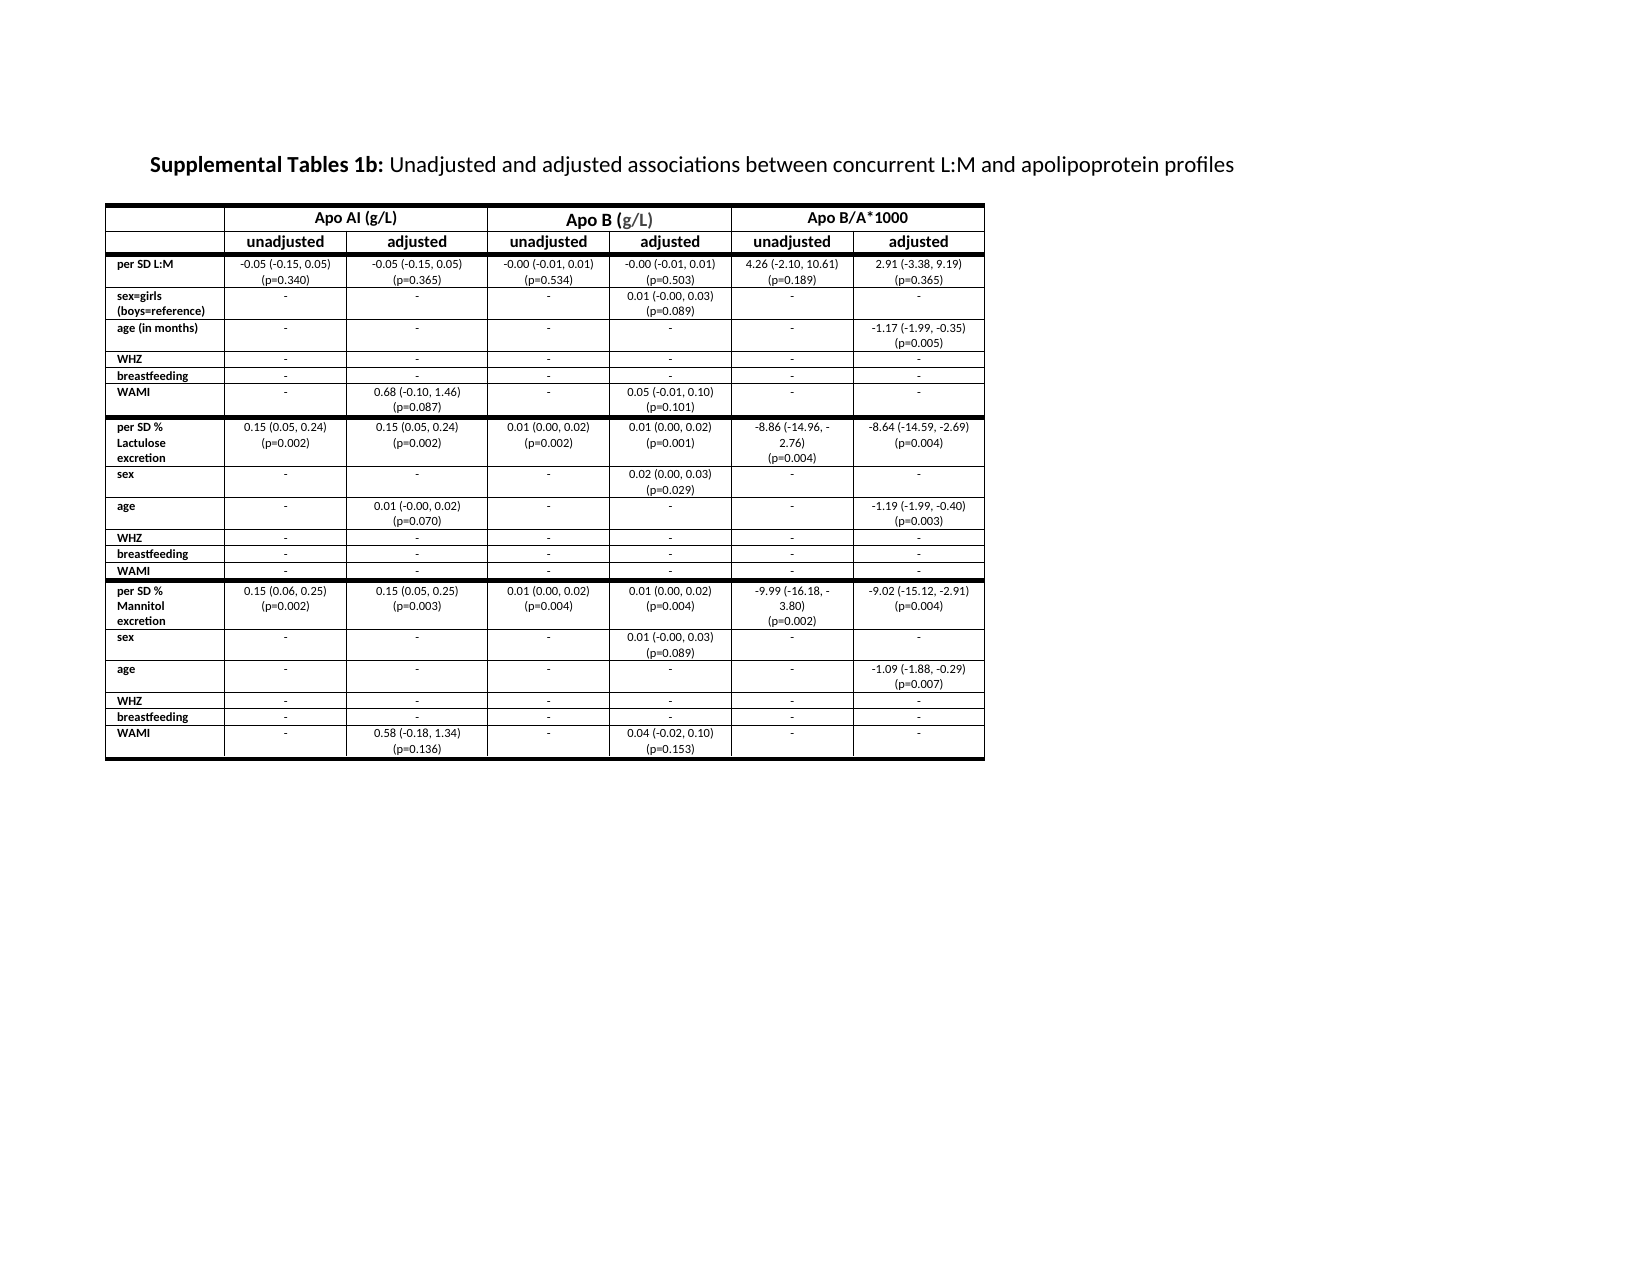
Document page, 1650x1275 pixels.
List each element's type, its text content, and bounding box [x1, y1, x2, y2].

table_cell WAMI [106, 563, 224, 578]
table_cell 0.01 (-0.00, 0.03) (p=0.089) [610, 288, 731, 319]
table_cell 0.68 (-0.10, 1.46) (p=0.087) [347, 384, 487, 415]
table_cell 0.04 (-0.02, 0.10) (p=0.153) [610, 726, 731, 756]
table_cell 0.01 (-0.00, 0.03) (p=0.089) [610, 630, 731, 660]
table_cell - [732, 726, 853, 756]
table_cell - [732, 498, 853, 529]
table_cell -1.17 (-1.99, -0.35) (p=0.005) [854, 320, 984, 351]
table_cell 0.15 (0.05, 0.24) (p=0.002) [347, 420, 487, 466]
table_cell - [488, 467, 609, 497]
table_cell - [347, 288, 487, 319]
table_cell 2.91 (-3.38, 9.19) (p=0.365) [854, 257, 984, 287]
table_cell - [610, 352, 731, 367]
table_cell sex [106, 467, 224, 497]
table_cell unadjusted [732, 232, 853, 252]
table_cell [106, 232, 224, 252]
table_cell - [610, 693, 731, 708]
table_cell 0.05 (-0.01, 0.10) (p=0.101) [610, 384, 731, 415]
table_cell adjusted [854, 232, 984, 252]
table_cell - [854, 352, 984, 367]
table_cell - [610, 498, 731, 529]
table_cell - [854, 368, 984, 383]
table_cell - [488, 563, 609, 578]
table_cell - [347, 709, 487, 725]
table_cell adjusted [610, 232, 731, 252]
table_cell - [488, 661, 609, 692]
table_cell - [854, 693, 984, 708]
table_header Apo B (g/L) [653, 208, 731, 231]
table_cell - [732, 693, 853, 708]
table_cell -0.05 (-0.15, 0.05) (p=0.365) [347, 257, 487, 287]
table_cell unadjusted [488, 232, 609, 252]
table_cell 0.15 (0.06, 0.25) (p=0.002) [225, 583, 346, 629]
table_cell - [854, 709, 984, 725]
table_cell - [732, 352, 853, 367]
table_cell - [610, 530, 731, 545]
table_cell - [854, 630, 984, 660]
table_cell - [854, 384, 984, 415]
table_cell - [732, 384, 853, 415]
table_cell - [225, 630, 346, 660]
table_cell -0.00 (-0.01, 0.01) (p=0.503) [610, 257, 731, 287]
table_cell -1.19 (-1.99, -0.40) (p=0.003) [854, 498, 984, 529]
table_cell 0.02 (0.00, 0.03) (p=0.029) [610, 467, 731, 497]
table_cell - [347, 546, 487, 562]
table_cell unadjusted [225, 232, 346, 252]
table_cell - [610, 368, 731, 383]
table_cell - [225, 467, 346, 497]
table_cell breastfeeding [106, 709, 224, 725]
table_cell sex [106, 630, 224, 660]
table_cell - [225, 726, 346, 756]
table_cell WHZ [106, 530, 224, 545]
table_cell - [610, 661, 731, 692]
table_cell - [225, 709, 346, 725]
table_cell - [347, 661, 487, 692]
table_cell - [347, 352, 487, 367]
table_cell - [347, 467, 487, 497]
table_cell 0.01 (0.00, 0.02) (p=0.002) [488, 420, 609, 466]
table_cell - [732, 467, 853, 497]
table_cell - [347, 693, 487, 708]
text Supplemental Tables 1b: Unadjusted and adjusted associations between concurrent L:M and apolipoprotein profiles [150, 150, 1500, 178]
table_cell -0.00 (-0.01, 0.01) (p=0.534) [488, 257, 609, 287]
table_cell adjusted [347, 232, 487, 252]
table_cell WAMI [106, 726, 224, 756]
table_cell - [854, 726, 984, 756]
table_cell 0.01 (0.00, 0.02) (p=0.004) [610, 583, 731, 629]
table_cell - [225, 661, 346, 692]
table_cell - [732, 630, 853, 660]
table_header Apo B (g/L) [488, 208, 622, 231]
table_cell - [488, 352, 609, 367]
table_cell - [225, 530, 346, 545]
table_cell per SD % Mannitol excretion [106, 583, 224, 629]
table_header [106, 208, 224, 231]
table_cell - [488, 530, 609, 545]
table_cell - [488, 288, 609, 319]
table_cell 0.01 (0.00, 0.02) (p=0.001) [610, 420, 731, 466]
table_cell - [488, 368, 609, 383]
table_cell WAMI [106, 384, 224, 415]
table_cell - [732, 320, 853, 351]
table_cell - [610, 563, 731, 578]
table_cell 0.01 (-0.00, 0.02) (p=0.070) [347, 498, 487, 529]
table_cell 0.15 (0.05, 0.24) (p=0.002) [225, 420, 346, 466]
table_cell - [732, 661, 853, 692]
table_cell -8.86 (-14.96, -2.76) (p=0.004) [732, 420, 853, 466]
table_cell 0.01 (0.00, 0.02) (p=0.004) [488, 583, 609, 629]
table_cell age (in months) [106, 320, 224, 351]
table_cell age [106, 498, 224, 529]
table_cell breastfeeding [106, 546, 224, 562]
table_cell - [488, 726, 609, 756]
table_cell - [225, 352, 346, 367]
table_cell 0.58 (-0.18, 1.34) (p=0.136) [347, 726, 487, 756]
table_cell breastfeeding [106, 368, 224, 383]
table_header Apo AI (g/L) [225, 208, 487, 231]
table_cell - [610, 546, 731, 562]
table_cell age [106, 661, 224, 692]
table_cell -0.05 (-0.15, 0.05) (p=0.340) [225, 257, 346, 287]
table_cell per SD % Lactulose excretion [106, 420, 224, 466]
table_cell - [732, 709, 853, 725]
table_cell WHZ [106, 693, 224, 708]
table_cell - [225, 320, 346, 351]
table_cell - [854, 530, 984, 545]
table_cell - [347, 368, 487, 383]
table_cell - [225, 368, 346, 383]
table_cell - [854, 546, 984, 562]
table_cell - [732, 563, 853, 578]
table_cell - [347, 530, 487, 545]
table_cell - [488, 693, 609, 708]
table_cell - [347, 320, 487, 351]
table_cell -8.64 (-14.59, -2.69) (p=0.004) [854, 420, 984, 466]
table_cell sex=girls (boys=reference) [106, 288, 224, 319]
table_cell - [488, 709, 609, 725]
table_cell 0.15 (0.05, 0.25) (p=0.003) [347, 583, 487, 629]
table_cell - [610, 709, 731, 725]
table_cell - [488, 498, 609, 529]
table_cell - [732, 368, 853, 383]
table_cell - [488, 546, 609, 562]
table_cell - [488, 320, 609, 351]
table_cell - [347, 630, 487, 660]
table_cell - [854, 563, 984, 578]
table_cell - [732, 546, 853, 562]
table_cell - [732, 288, 853, 319]
table_cell - [225, 384, 346, 415]
table_cell WHZ [106, 352, 224, 367]
table_cell per SD L:M [106, 257, 224, 287]
table_cell - [225, 693, 346, 708]
table_cell - [854, 467, 984, 497]
table_cell - [854, 288, 984, 319]
table_cell 4.26 (-2.10, 10.61) (p=0.189) [732, 257, 853, 287]
table_cell - [610, 320, 731, 351]
table_cell - [347, 563, 487, 578]
table_cell - [488, 384, 609, 415]
table_cell - [488, 630, 609, 660]
table_cell -9.02 (-15.12, -2.91) (p=0.004) [854, 583, 984, 629]
table_header Apo B/A*1000 [732, 208, 984, 231]
table_cell -1.09 (-1.88, -0.29) (p=0.007) [854, 661, 984, 692]
table_cell - [225, 498, 346, 529]
table_cell - [225, 563, 346, 578]
table_cell - [732, 530, 853, 545]
table_cell - [225, 288, 346, 319]
table_cell -9.99 (-16.18, -3.80) (p=0.002) [732, 583, 853, 629]
table_cell - [225, 546, 346, 562]
